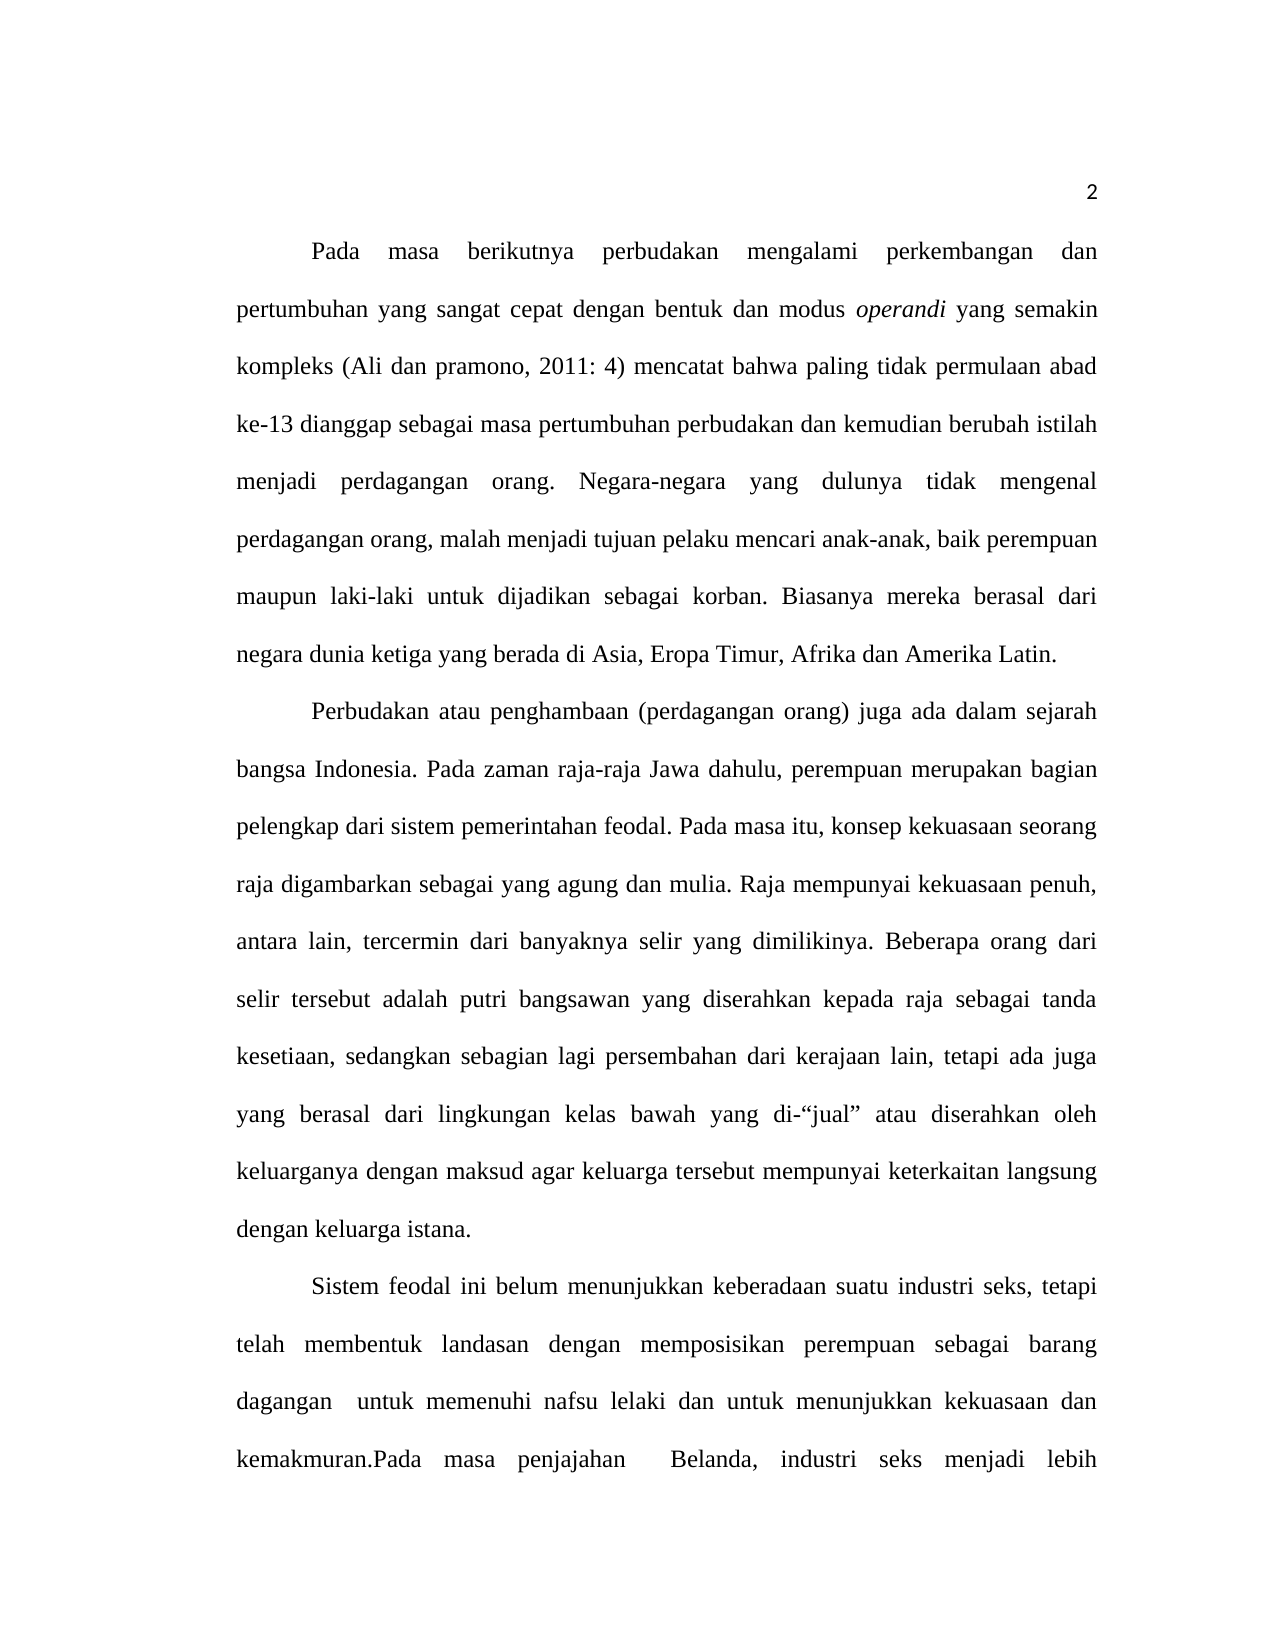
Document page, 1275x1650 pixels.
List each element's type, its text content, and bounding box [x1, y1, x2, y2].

list Perbudakan atau penghambaan (perdagangan orang) juga ada dalam sejarah bangsa Indonesia. Pada zaman raja-raja Jawa dahulu, perempuan merupakan bagian pelengkap dari sistem pemerintahan feodal. Pada masa itu, konsep kekuasaan seorang raja digambarkan sebagai yang agung dan mulia. Raja mempunyai kekuasaan penuh, antara lain, tercermin dari banyaknya selir yang dimilikinya. Beberapa orang dari selir tersebut adalah putri bangsawan yang diserahkan kepada raja sebagai tanda kesetiaan, sedangkan sebagian lagi persembahan dari kerajaan lain, tetapi ada juga yang berasal dari lingkungan kelas bawah yang di-“jual” atau diserahkan oleh keluarganya dengan maksud agar keluarga tersebut mempunyai keterkaitan langsung dengan keluarga istana. [236, 696, 1098, 1242]
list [236, 1271, 1098, 1472]
list Pada masa berikutnya perbudakan mengalami perkembangan dan pertumbuhan yang sangat cepat dengan bentuk dan modus operandi yang semakin kompleks (Ali dan pramono, 2011: 4) mencatat bahwa paling tidak permulaan abad ke-13 dianggap sebagai masa pertumbuhan perbudakan dan kemudian berubah istilah menjadi perdagangan orang. Negara-negara yang dulunya tidak mengenal perdagangan orang, malah menjadi tujuan pelaku mencari anak-anak, baik perempuan maupun laki-laki untuk dijadikan sebagai korban. Biasanya mereka berasal dari negara dunia ketiga yang berada di Asia, Eropa Timur, Afrika dan Amerika Latin. [236, 236, 1098, 667]
